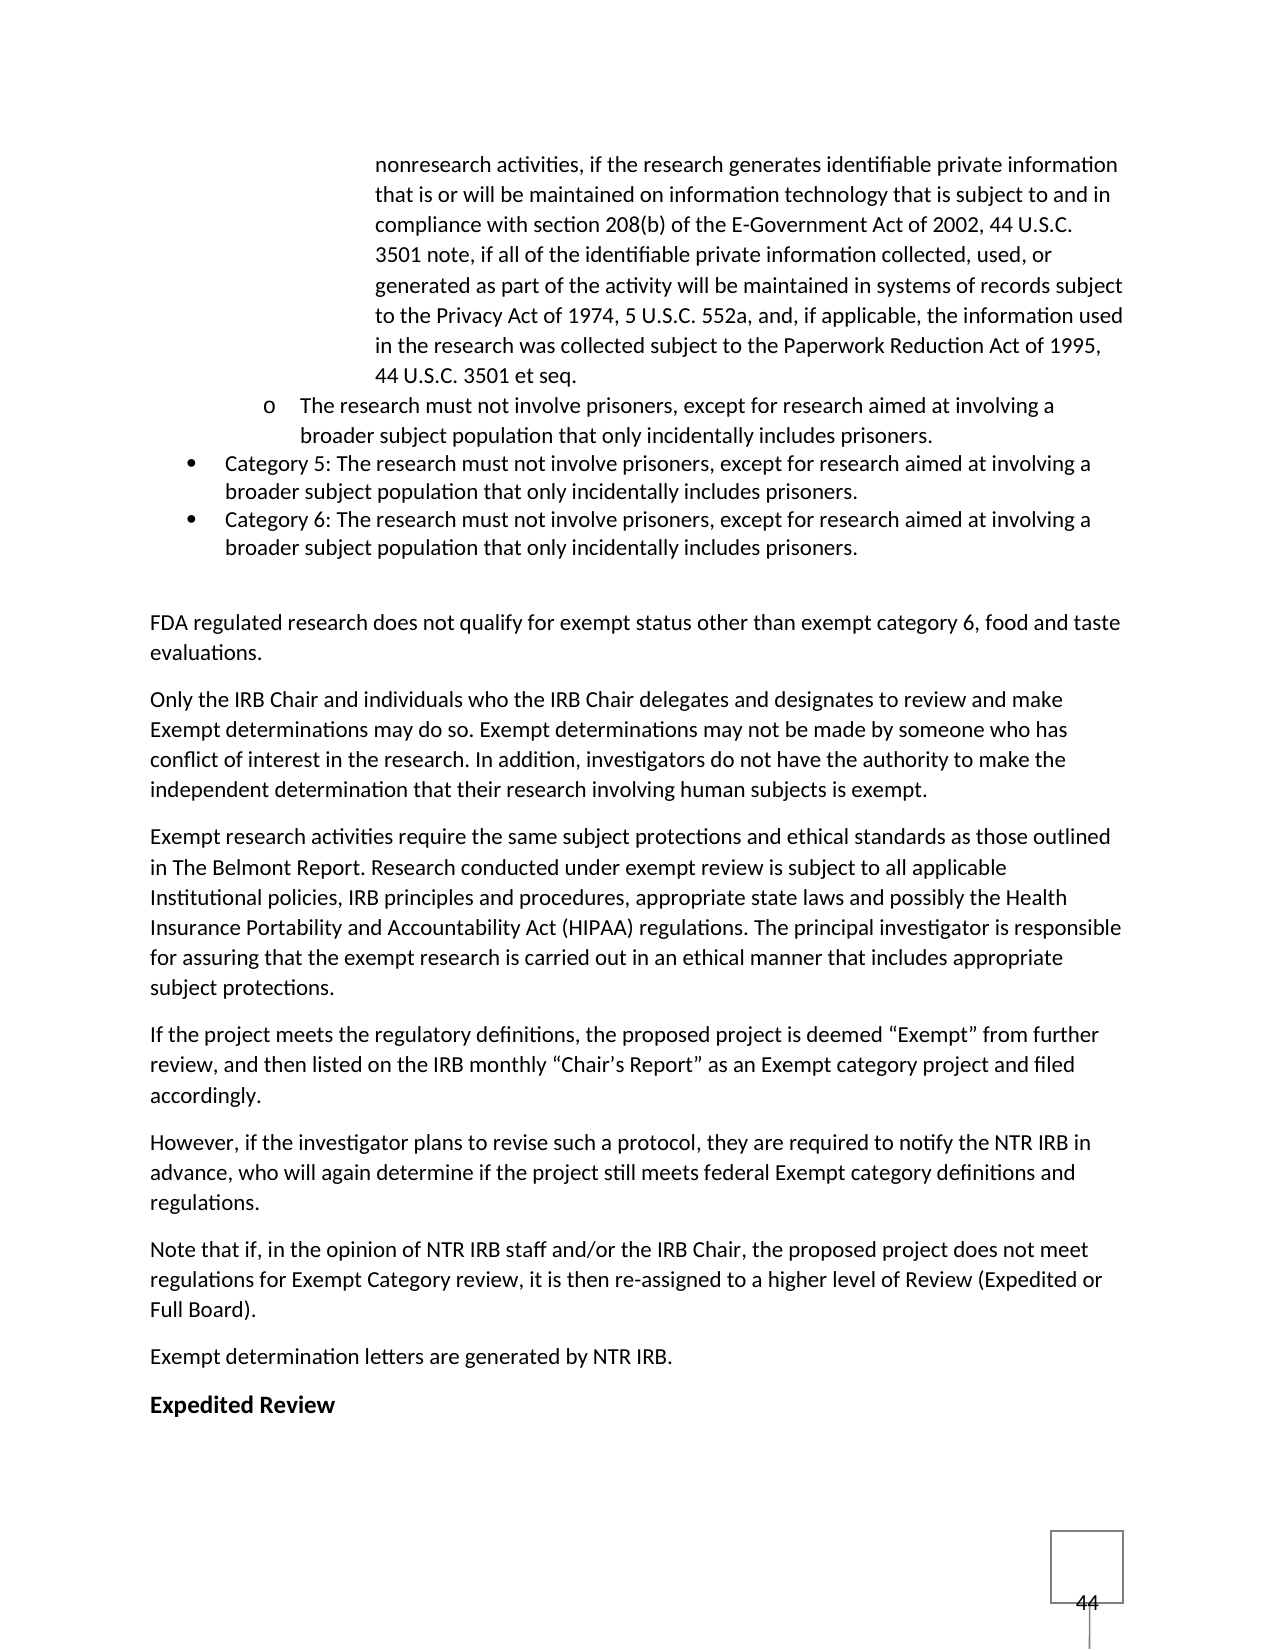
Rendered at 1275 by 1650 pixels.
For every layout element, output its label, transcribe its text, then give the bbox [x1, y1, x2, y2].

text Expedited Review [150, 1389, 1125, 1419]
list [337, 150, 1125, 389]
text However, if the investigator plans to revise such a protocol, they are required to notify the NTR IRB in advance, who will again determine if the project still meets federal Exempt category definitions and regulations. [150, 1128, 1125, 1216]
list Category 5: The research must not involve prisoners, except for research aimed at involving a broader subject population that only incidentally includes prisoners. [187, 449, 1125, 505]
list Category 6: The research must not involve prisoners, except for research aimed at involving a broader subject population that only incidentally includes prisoners. [187, 505, 1125, 561]
text Exempt determination letters are generated by NTR IRB. [150, 1342, 1125, 1370]
text Note that if, in the opinion of NTR IRB staff and/or the IRB Chair, the proposed project does not meet regulations for Exempt Category review, it is then re-assigned to a higher level of Review (Expedited or Full Board). [150, 1235, 1125, 1323]
text If the project meets the regulatory definitions, the proposed project is deemed “Exempt” from further review, and then listed on the IRB monthly “Chair’s Report” as an Exempt category project and filed accordingly. [150, 1020, 1125, 1109]
text Only the IRB Chair and individuals who the IRB Chair delegates and designates to review and make Exempt determinations may do so. Exempt determinations may not be made by someone who has conflict of interest in the research. In addition, investigators do not have the authority to make the independent determination that their research involving human subjects is exempt. [150, 685, 1125, 803]
text FDA regulated research does not qualify for exempt status other than exempt category 6, food and taste evaluations. [150, 608, 1125, 666]
text Exempt research activities require the same subject protections and ethical standards as those outlined in The Belmont Report. Research conducted under exempt review is subject to all applicable Institutional policies, IRB principles and procedures, appropriate state laws and possibly the Health Insurance Portability and Accountability Act (HIPAA) regulations. The principal investigator is responsible for assuring that the exempt research is carried out in an ethical manner that includes appropriate subject protections. [150, 822, 1125, 1001]
list The research must not involve prisoners, except for research aimed at involving a broader subject population that only incidentally includes prisoners. [262, 392, 1125, 449]
